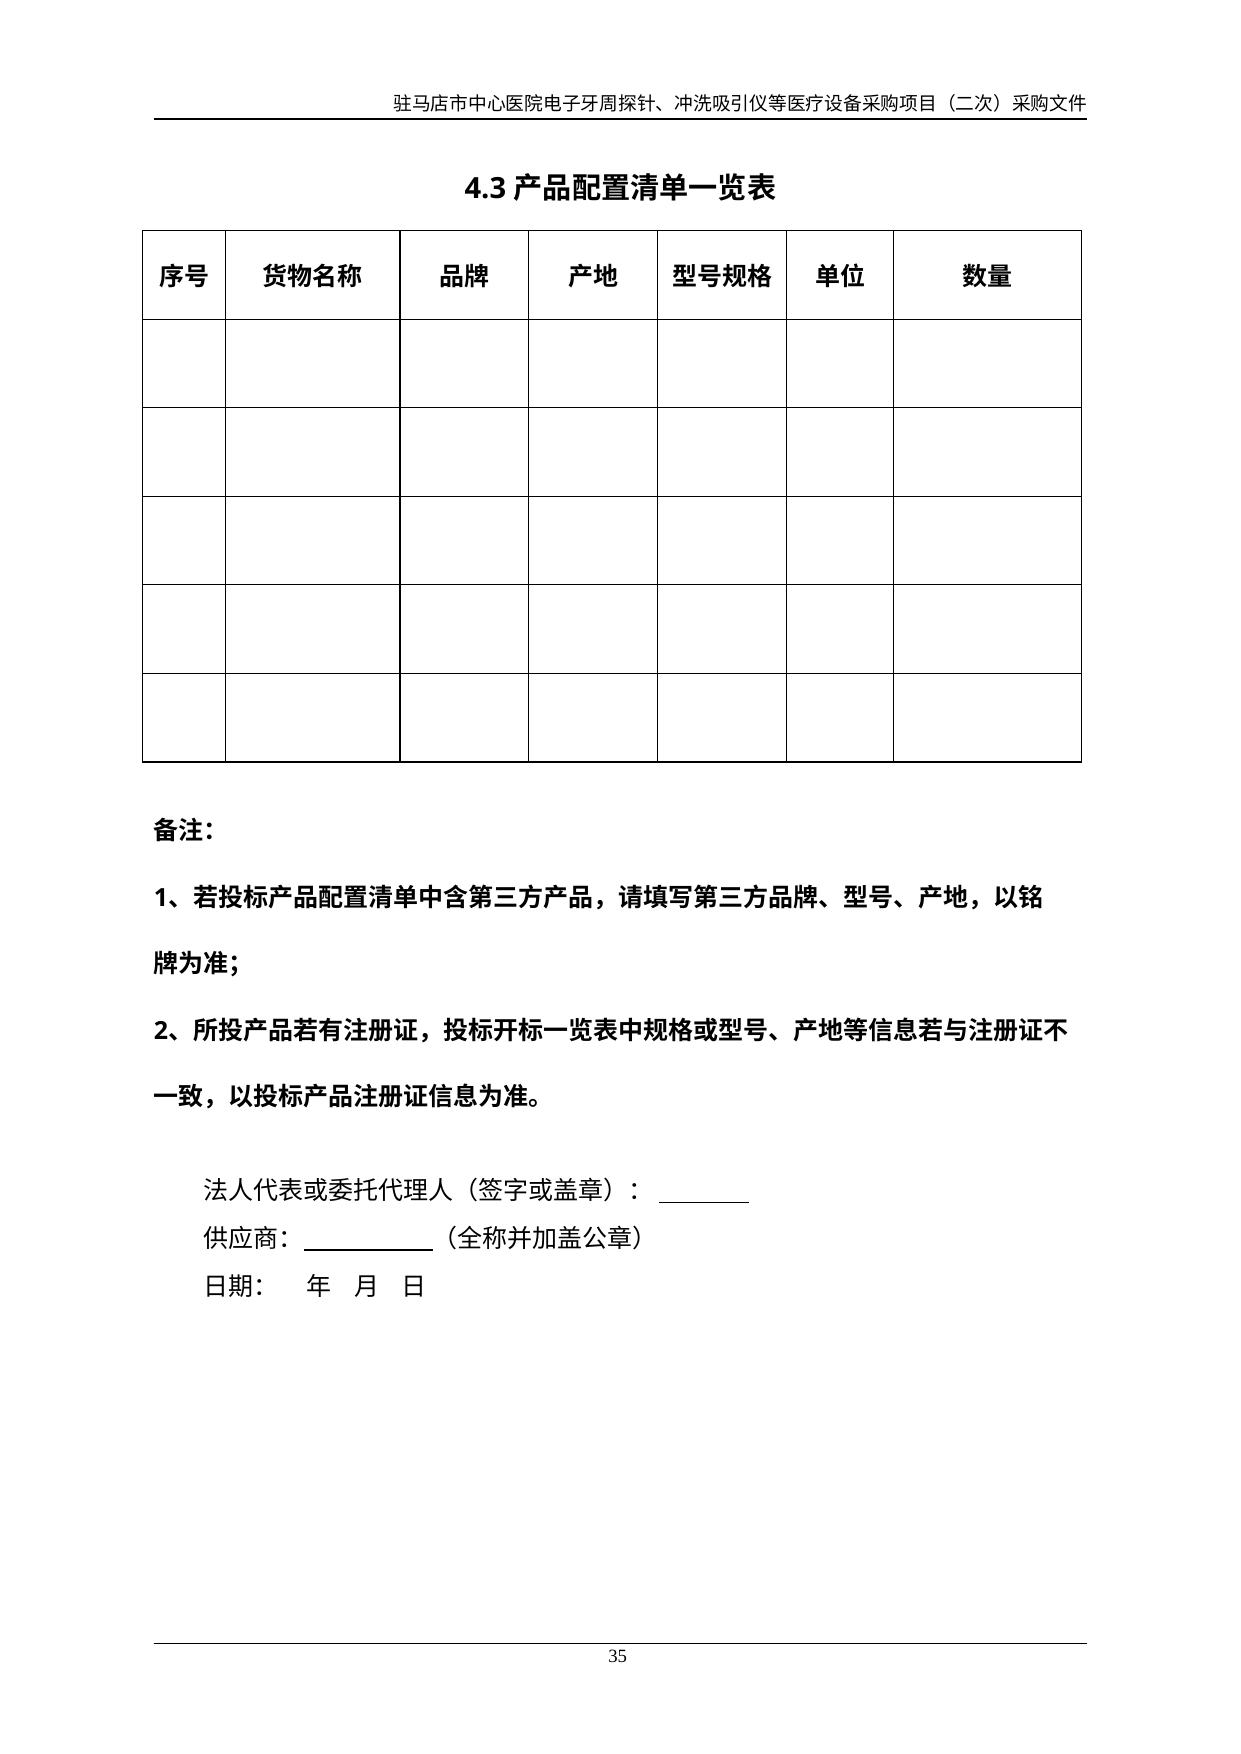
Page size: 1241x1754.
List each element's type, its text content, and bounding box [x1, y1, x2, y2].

table_cell [787, 497, 893, 584]
table_cell [894, 497, 1081, 584]
table_cell [894, 320, 1081, 407]
table_cell [401, 408, 528, 496]
table_header 单位 [787, 231, 893, 319]
table_cell [226, 320, 399, 407]
table_cell [143, 320, 225, 407]
text 日期： 年 月 日 [153, 1257, 1087, 1305]
text 1、若投标产品配置清单中含第三方产品，请填写第三方品牌、型号、产地，以铭 [153, 862, 1087, 929]
table_cell [401, 320, 528, 407]
table_cell [401, 585, 528, 673]
text 牌为准； [153, 929, 1087, 995]
table_cell [658, 320, 786, 407]
table_cell [143, 497, 225, 584]
table_cell [401, 497, 528, 584]
text 供应商： （全称并加盖公章） [153, 1209, 1087, 1257]
table_cell [226, 585, 399, 673]
table_cell [658, 497, 786, 584]
table_cell [529, 320, 657, 407]
table_cell [401, 674, 528, 761]
table_cell [226, 497, 399, 584]
table_cell [894, 585, 1081, 673]
table_cell [226, 408, 399, 496]
table_cell [787, 408, 893, 496]
text 2、所投产品若有注册证，投标开标一览表中规格或型号、产地等信息若与注册证不一致，以投标产品注册证信息为准。 [153, 995, 1087, 1128]
table_cell [787, 674, 893, 761]
table_header 数量 [894, 231, 1081, 319]
table_cell [529, 674, 657, 761]
table_cell [658, 674, 786, 761]
text 法人代表或委托代理人（签字或盖章）： [153, 1161, 1087, 1209]
table_cell [529, 497, 657, 584]
subtitle 4.3 产品配置清单一览表 [153, 164, 1087, 207]
table_header 产地 [529, 231, 657, 319]
table_cell [658, 408, 786, 496]
table_cell [787, 320, 893, 407]
table_cell [894, 674, 1081, 761]
table_cell [529, 585, 657, 673]
table_cell [787, 585, 893, 673]
table_cell [143, 585, 225, 673]
table_header 型号规格 [658, 231, 786, 319]
table_cell [894, 408, 1081, 496]
table_header 货物名称 [226, 231, 399, 319]
table_header 品牌 [401, 231, 528, 319]
text 备注： [153, 796, 1087, 862]
table_cell [143, 674, 225, 761]
table_cell [529, 408, 657, 496]
table_cell [226, 674, 399, 761]
table_header 序号 [143, 231, 225, 319]
table_cell [143, 408, 225, 496]
table_cell [658, 585, 786, 673]
